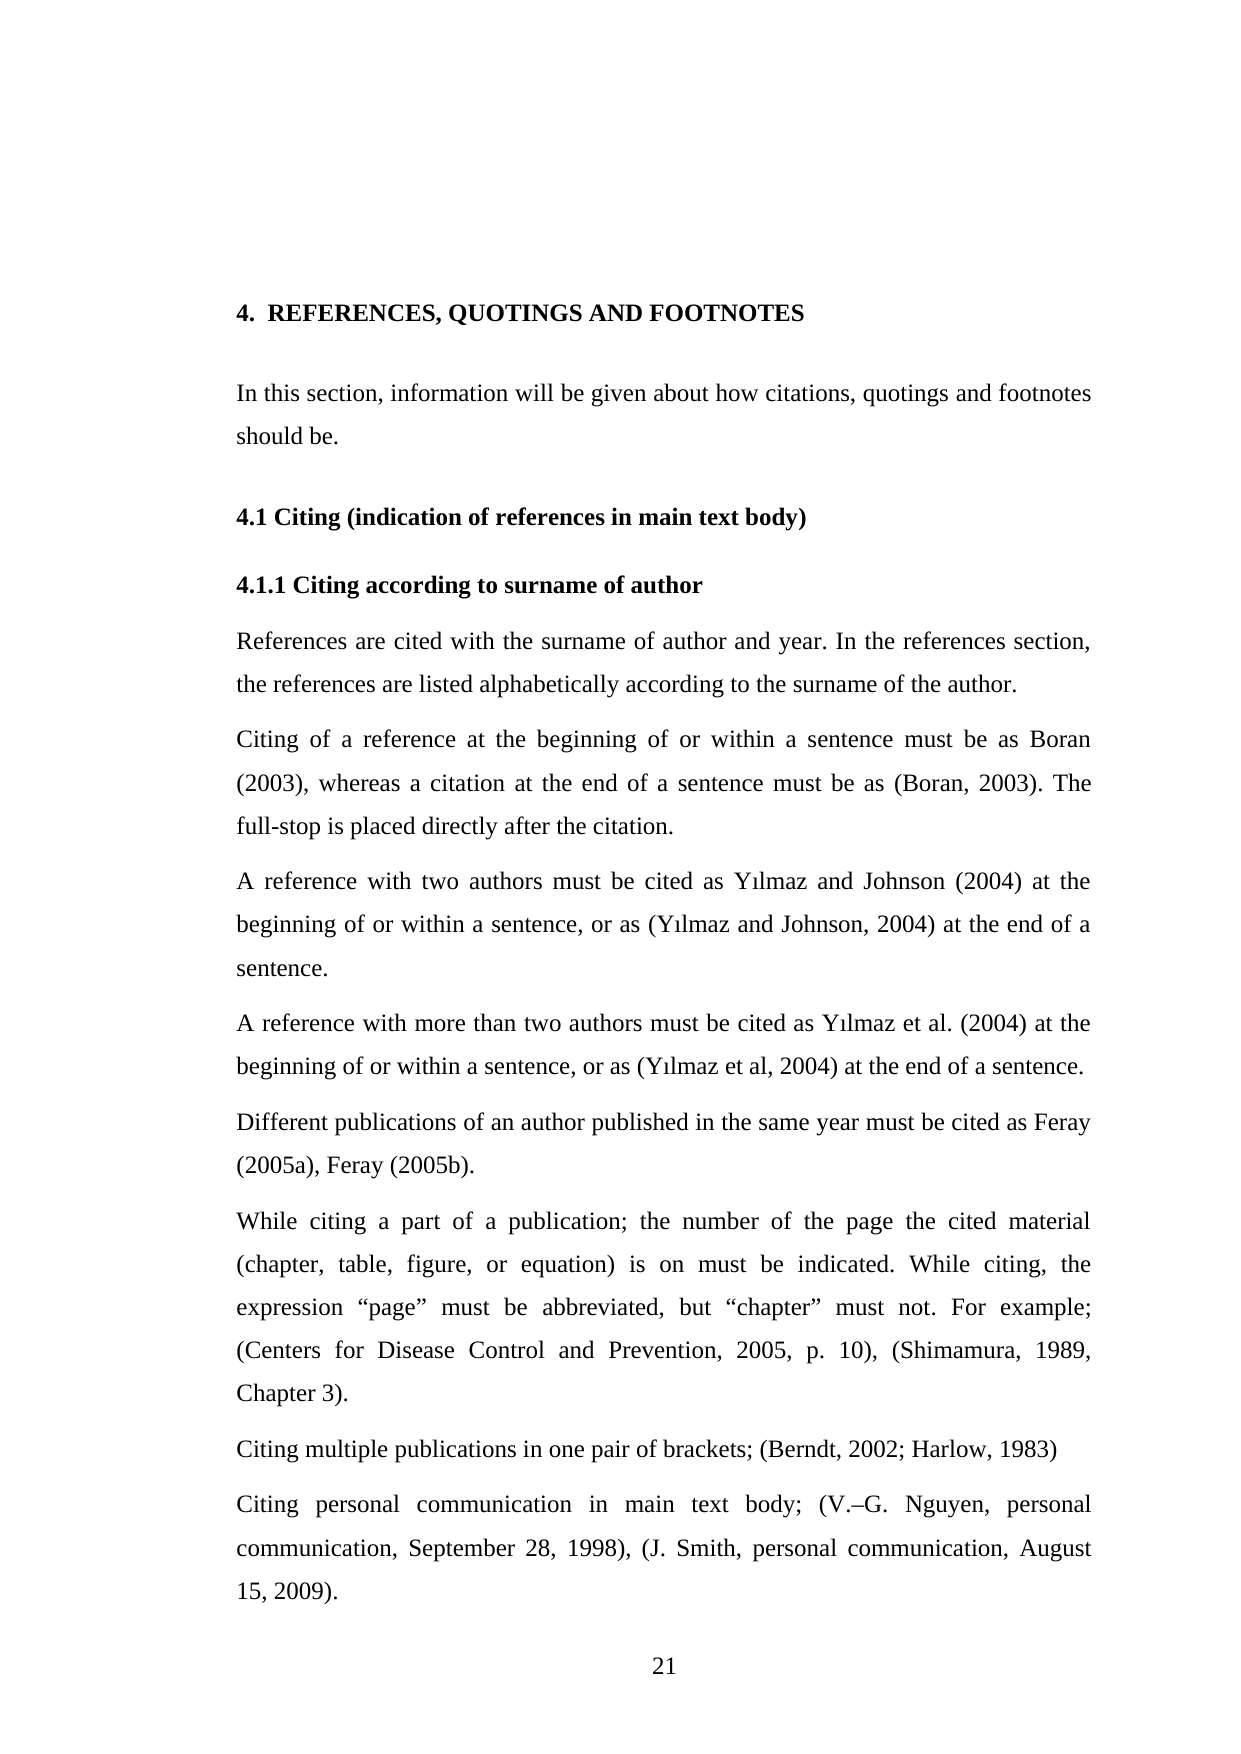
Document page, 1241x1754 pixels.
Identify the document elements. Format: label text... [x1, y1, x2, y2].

text REFERENCES, QUOTINGS AND FOOTNOTES [236, 298, 1092, 326]
text In this section, information will be given about how citations, quotings and footnotes should be. [236, 378, 1092, 450]
text A reference with two authors must be cited as Yılmaz and Johnson (2004) at the beginning of or within a sentence, or as (Yılmaz and Johnson, 2004) at the end of a sentence. [236, 866, 1092, 981]
text Citing of a reference at the beginning of or within a sentence must be as Boran (2003), whereas a citation at the end of a sentence must be as (Boran, 2003). The full-stop is placed directly after the citation. [236, 724, 1092, 839]
text While citing a part of a publication; the number of the page the cited material (chapter, table, figure, or equation) is on must be indicated. While citing, the expression “page” must be abbreviated, but “chapter” must not. For example; (Centers for Disease Control and Prevention, 2005, p. 10), (Shimamura, 1989, Chapter 3). [236, 1206, 1092, 1407]
text Citing according to surname of author [236, 570, 1092, 599]
text References are cited with the surname of author and year. In the references section, the references are listed alphabetically according to the surname of the author. [236, 626, 1092, 698]
text A reference with more than two authors must be cited as Yılmaz et al. (2004) at the beginning of or within a sentence, or as (Yılmaz et al, 2004) at the end of a sentence. [236, 1008, 1092, 1080]
text Different publications of an author published in the same year must be cited as Feray (2005a), Feray (2005b). [236, 1107, 1092, 1179]
text Citing (indication of references in main text body) [236, 502, 1092, 531]
text Citing personal communication in main text body; (V.–G. Nguyen, personal communication, September 28, 1998), (J. Smith, personal communication, August 15, 2009). [236, 1489, 1092, 1604]
text Citing multiple publications in one pair of brackets; (Berndt, 2002; Harlow, 1983) [236, 1434, 1092, 1463]
